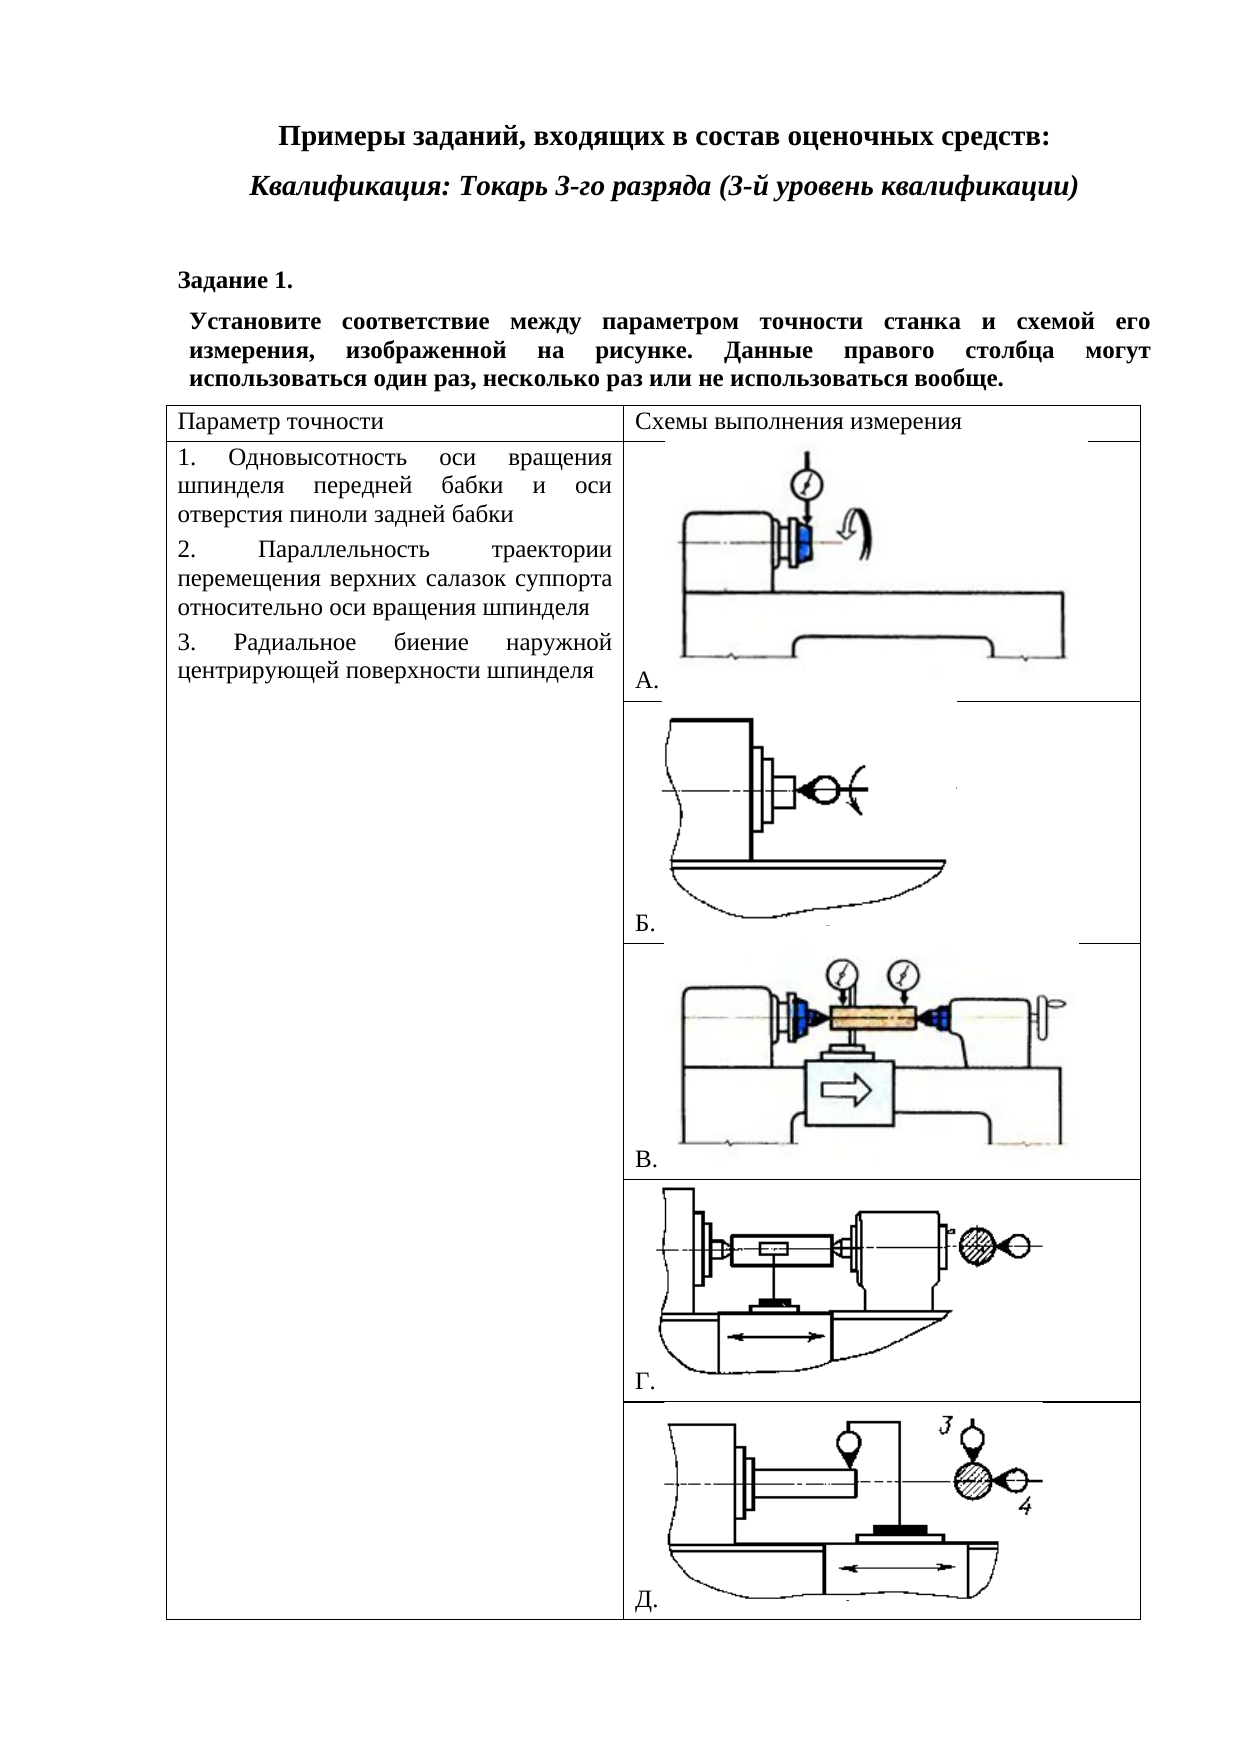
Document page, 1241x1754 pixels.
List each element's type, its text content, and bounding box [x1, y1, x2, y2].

text Квалификация: Токарь 3-го разряда (3-й уровень квалификации) [177, 168, 1152, 202]
table_cell А. [624, 442, 1140, 701]
picture [655, 1180, 1045, 1384]
text Примеры заданий, входящих в состав оценочных средств: [177, 118, 1152, 152]
table_cell Б. [624, 702, 1140, 943]
picture [661, 701, 958, 926]
picture [664, 943, 1079, 1162]
table_cell Д. [624, 1403, 1140, 1619]
text Задание 1. [177, 265, 1152, 293]
table_cell Г. [624, 1180, 1140, 1401]
text Установите соответствие между параметром точности станка и схемой его измерения, изображенной на рисунке. Данные правого столбца могут использоваться один раз, несколько раз или не использоваться вообще. [189, 306, 1152, 392]
table_header Схемы выполнения измерения [624, 406, 1140, 441]
picture [665, 441, 1088, 683]
picture [664, 1402, 1043, 1601]
table_cell В. [624, 944, 1140, 1179]
table_header Параметр точности [167, 406, 623, 441]
table_cell 1. Одновысотность оси вращения шпинделя передней бабки и оси отверстия пиноли задней бабки 2. Параллельность траектории перемещения верхних салазок суппорта относительно оси вращения шпинделя 3. Радиальное биение наружной центрирующей поверхности шпинделя [167, 442, 623, 1619]
